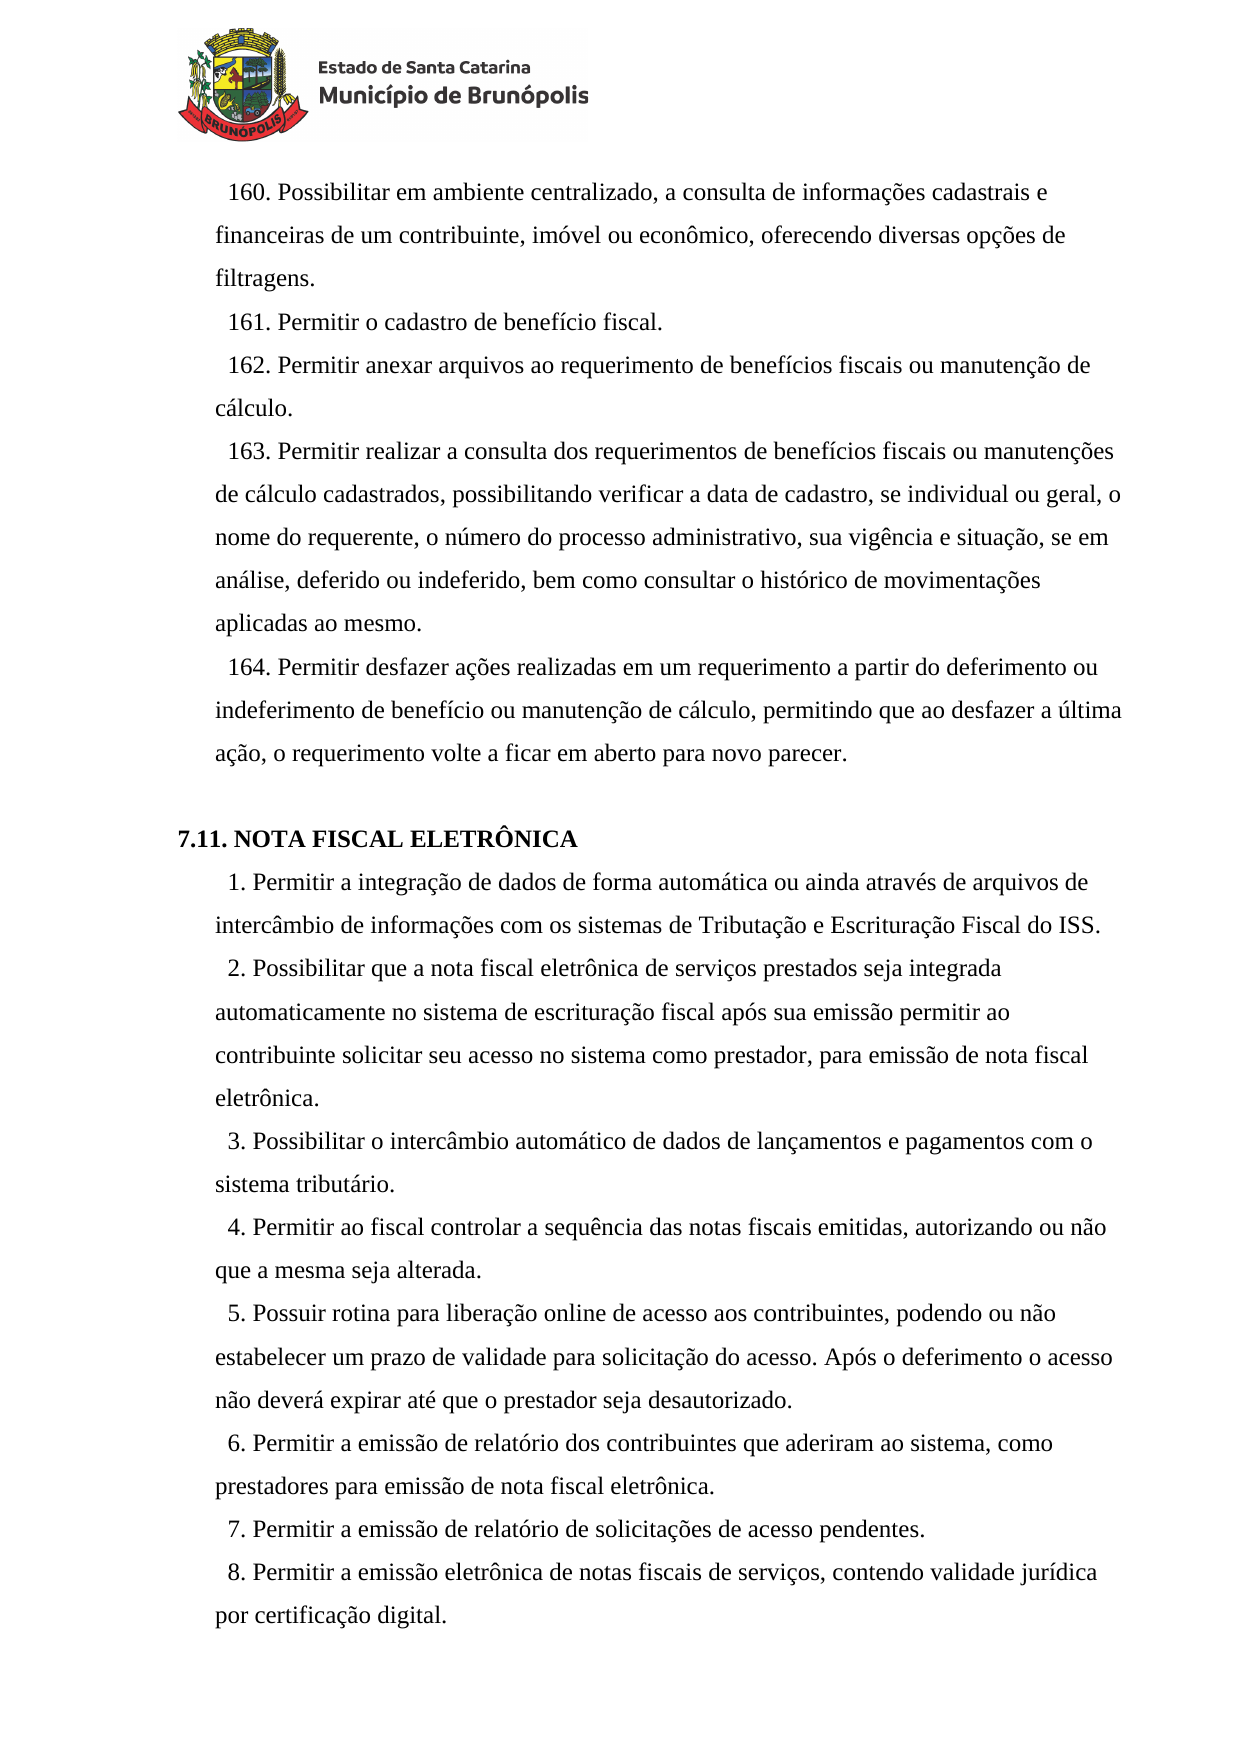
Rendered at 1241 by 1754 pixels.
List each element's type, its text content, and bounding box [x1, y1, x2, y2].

list 161. Permitir o cadastro de benefício fiscal. [177, 307, 1122, 335]
list 160. Possibilitar em ambiente centralizado, a consulta de informações cadastrais e financeiras de um contribuinte, imóvel ou econômico, oferecendo diversas opções de filtragens. [177, 177, 1122, 292]
list 6. Permitir a emissão de relatório dos contribuintes que aderiram ao sistema, como prestadores para emissão de nota fiscal eletrônica. [177, 1428, 1122, 1500]
list 164. Permitir desfazer ações realizadas em um requerimento a partir do deferimento ou indeferimento de benefício ou manutenção de cálculo, permitindo que ao desfazer a última ação, o requerimento volte a ficar em aberto para novo parecer. [177, 652, 1122, 767]
list 7.11. NOTA FISCAL ELETRÔNICA [177, 824, 1122, 853]
list 1. Permitir a integração de dados de forma automática ou ainda através de arquivos de intercâmbio de informações com os sistemas de Tributação e Escrituração Fiscal do ISS. [177, 867, 1122, 939]
list 4. Permitir ao fiscal controlar a sequência das notas fiscais emitidas, autorizando ou não que a mesma seja alterada. [177, 1212, 1122, 1284]
list 2. Possibilitar que a nota fiscal eletrônica de serviços prestados seja integrada automaticamente no sistema de escrituração fiscal após sua emissão permitir ao contribuinte solicitar seu acesso no sistema como prestador, para emissão de nota fiscal eletrônica. [177, 953, 1122, 1112]
list 3. Possibilitar o intercâmbio automático de dados de lançamentos e pagamentos com o sistema tributário. [177, 1126, 1122, 1198]
list 5. Possuir rotina para liberação online de acesso aos contribuintes, podendo ou não estabelecer um prazo de validade para solicitação do acesso. Após o deferimento o acesso não deverá expirar até que o prestador seja desautorizado. [177, 1298, 1122, 1413]
list 8. Permitir a emissão eletrônica de notas fiscais de serviços, contendo validade jurídica por certificação digital. [177, 1557, 1122, 1629]
picture [177, 28, 589, 142]
list 163. Permitir realizar a consulta dos requerimentos de benefícios fiscais ou manutenções de cálculo cadastrados, possibilitando verificar a data de cadastro, se individual ou geral, o nome do requerente, o número do processo administrativo, sua vigência e situação, se em análise, deferido ou indeferido, bem como consultar o histórico de movimentações aplicadas ao mesmo. [177, 436, 1122, 637]
list 162. Permitir anexar arquivos ao requerimento de benefícios fiscais ou manutenção de cálculo. [177, 350, 1122, 422]
list 7. Permitir a emissão de relatório de solicitações de acesso pendentes. [177, 1514, 1122, 1543]
